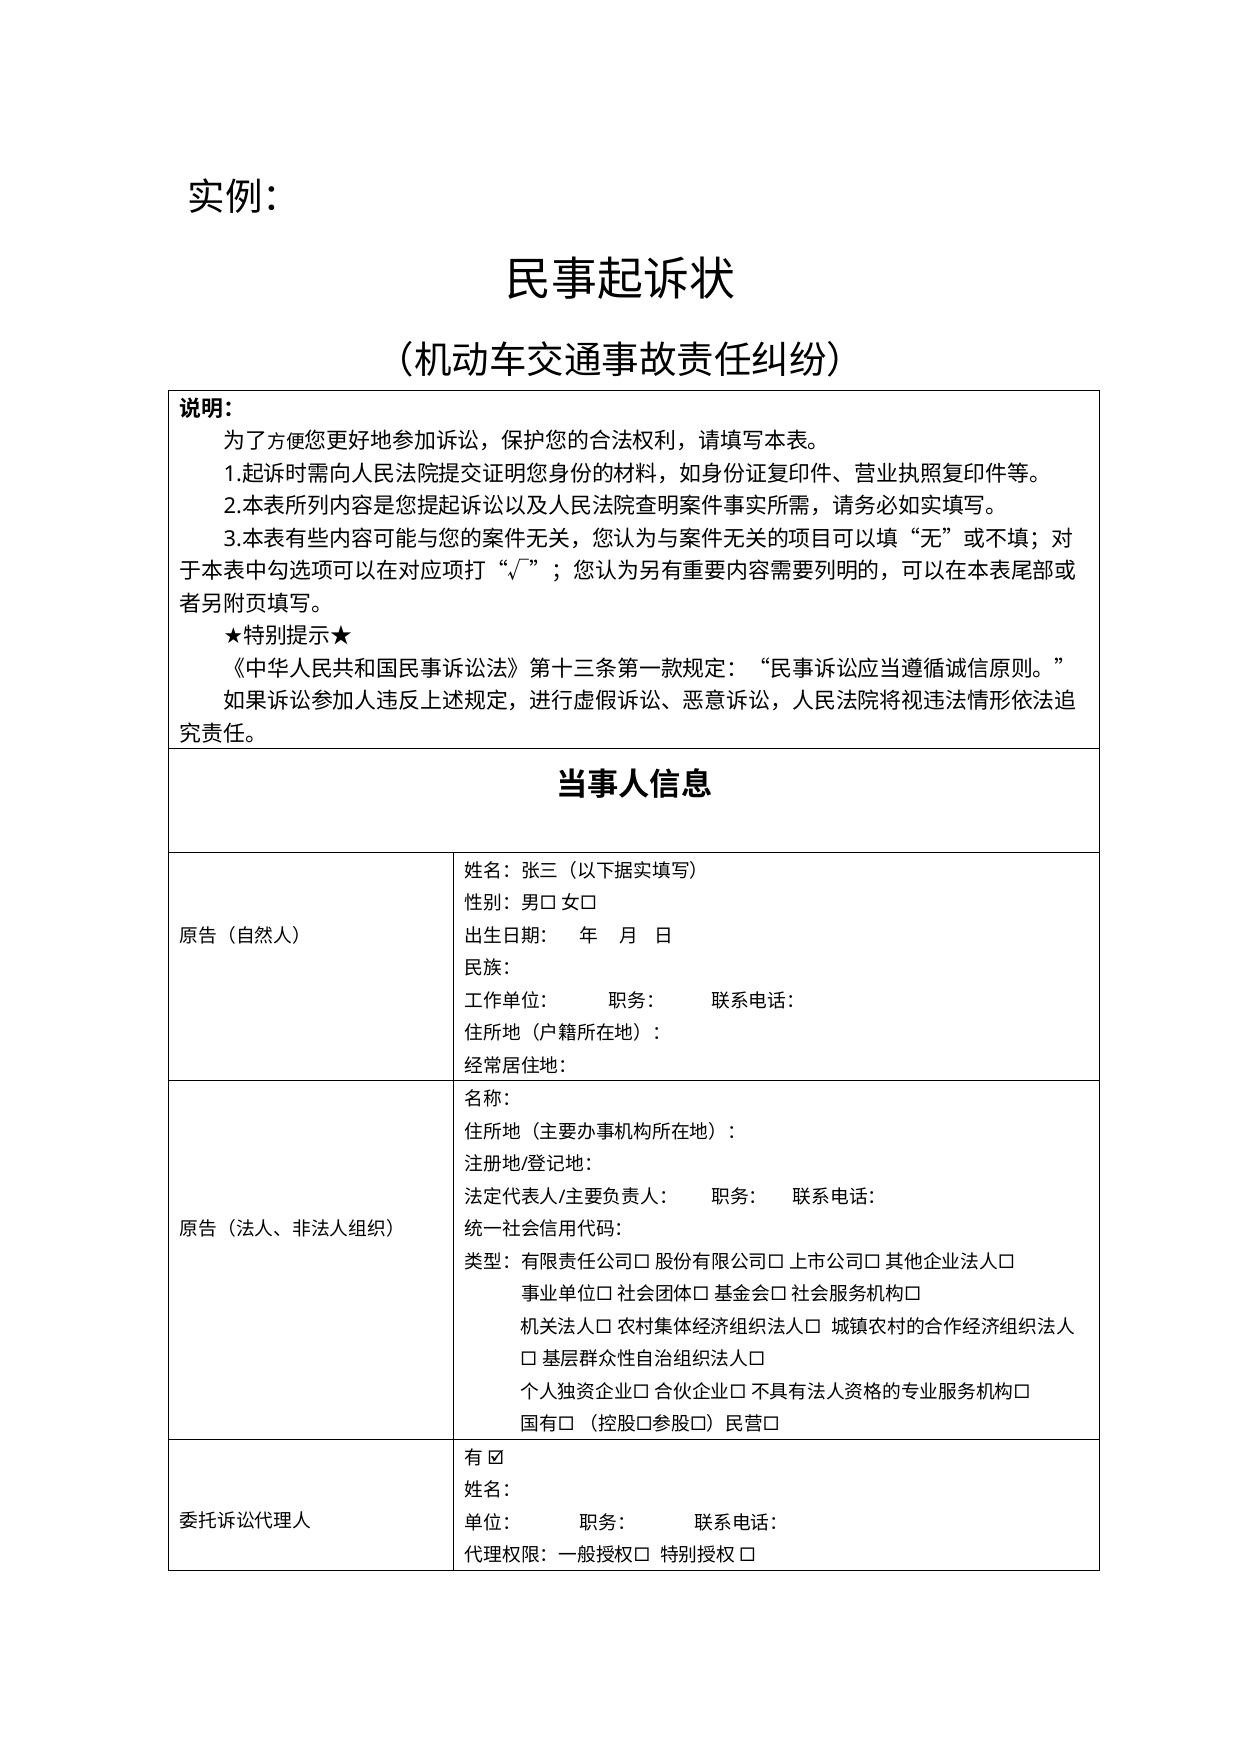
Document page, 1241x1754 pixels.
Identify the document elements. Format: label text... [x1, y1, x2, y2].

table_header 说明： 为了方便您更好地参加诉讼，保护您的合法权利，请填写本表。 1.起诉时需向人民法院提交证明您身份的材料，如身份证复印件、营业执照复印件等。 2.本表所列内容是您提起诉讼以及人民法院查明案件事实所需，请务必如实填写。 3.本表有些内容可能与您的案件无关，您认为与案件无关的项目可以填“无”或不填；对于本表中勾选项可以在对应项打“√”；您认为另有重要内容需要列明的，可以在本表尾部或者另附页填写。 ★特别提示★ 《中华人民共和国民事诉讼法》第十三条第一款规定：“民事诉讼应当遵循诚信原则。” 如果诉讼参加人违反上述规定，进行虚假诉讼、恶意诉讼，人民法院将视违法情形依法追究责任。 [169, 391, 1099, 748]
table_cell 姓名：张三（以下据实填写） 性别：男 女 出生日期： 年 月 日 民族： 工作单位： 职务： 联系电话： 住所地（户籍所在地）： 经常居住地： [454, 853, 1099, 1080]
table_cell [454, 1440, 1099, 1570]
table_cell 原告（自然人） [169, 853, 453, 1080]
text （机动车交通事故责任纠纷） [187, 324, 1053, 389]
table_cell 当事人信息 [169, 749, 1099, 852]
text 实例： [187, 162, 1053, 227]
table_cell 委托诉讼代理人 [169, 1440, 453, 1570]
table_cell 原告（法人、非法人组织） [169, 1081, 453, 1439]
text 民事起诉状 [187, 227, 1053, 324]
table_cell 名称： 住所地（主要办事机构所在地）： 注册地/登记地： 法定代表人/主要负责人： 职务： 联系电话： 统一社会信用代码： 类型：有限责任公司 股份有限公司 上市公司 其他企业法人 事业单位 社会团体 基金会 社会服务机构 机关法人 农村集体经济组织法人 城镇农村的合作经济组织法人 基层群众性自治组织法人 个人独资企业 合伙企业 不具有法人资格的专业服务机构 国有 （控股参股）民营 [454, 1081, 1099, 1439]
